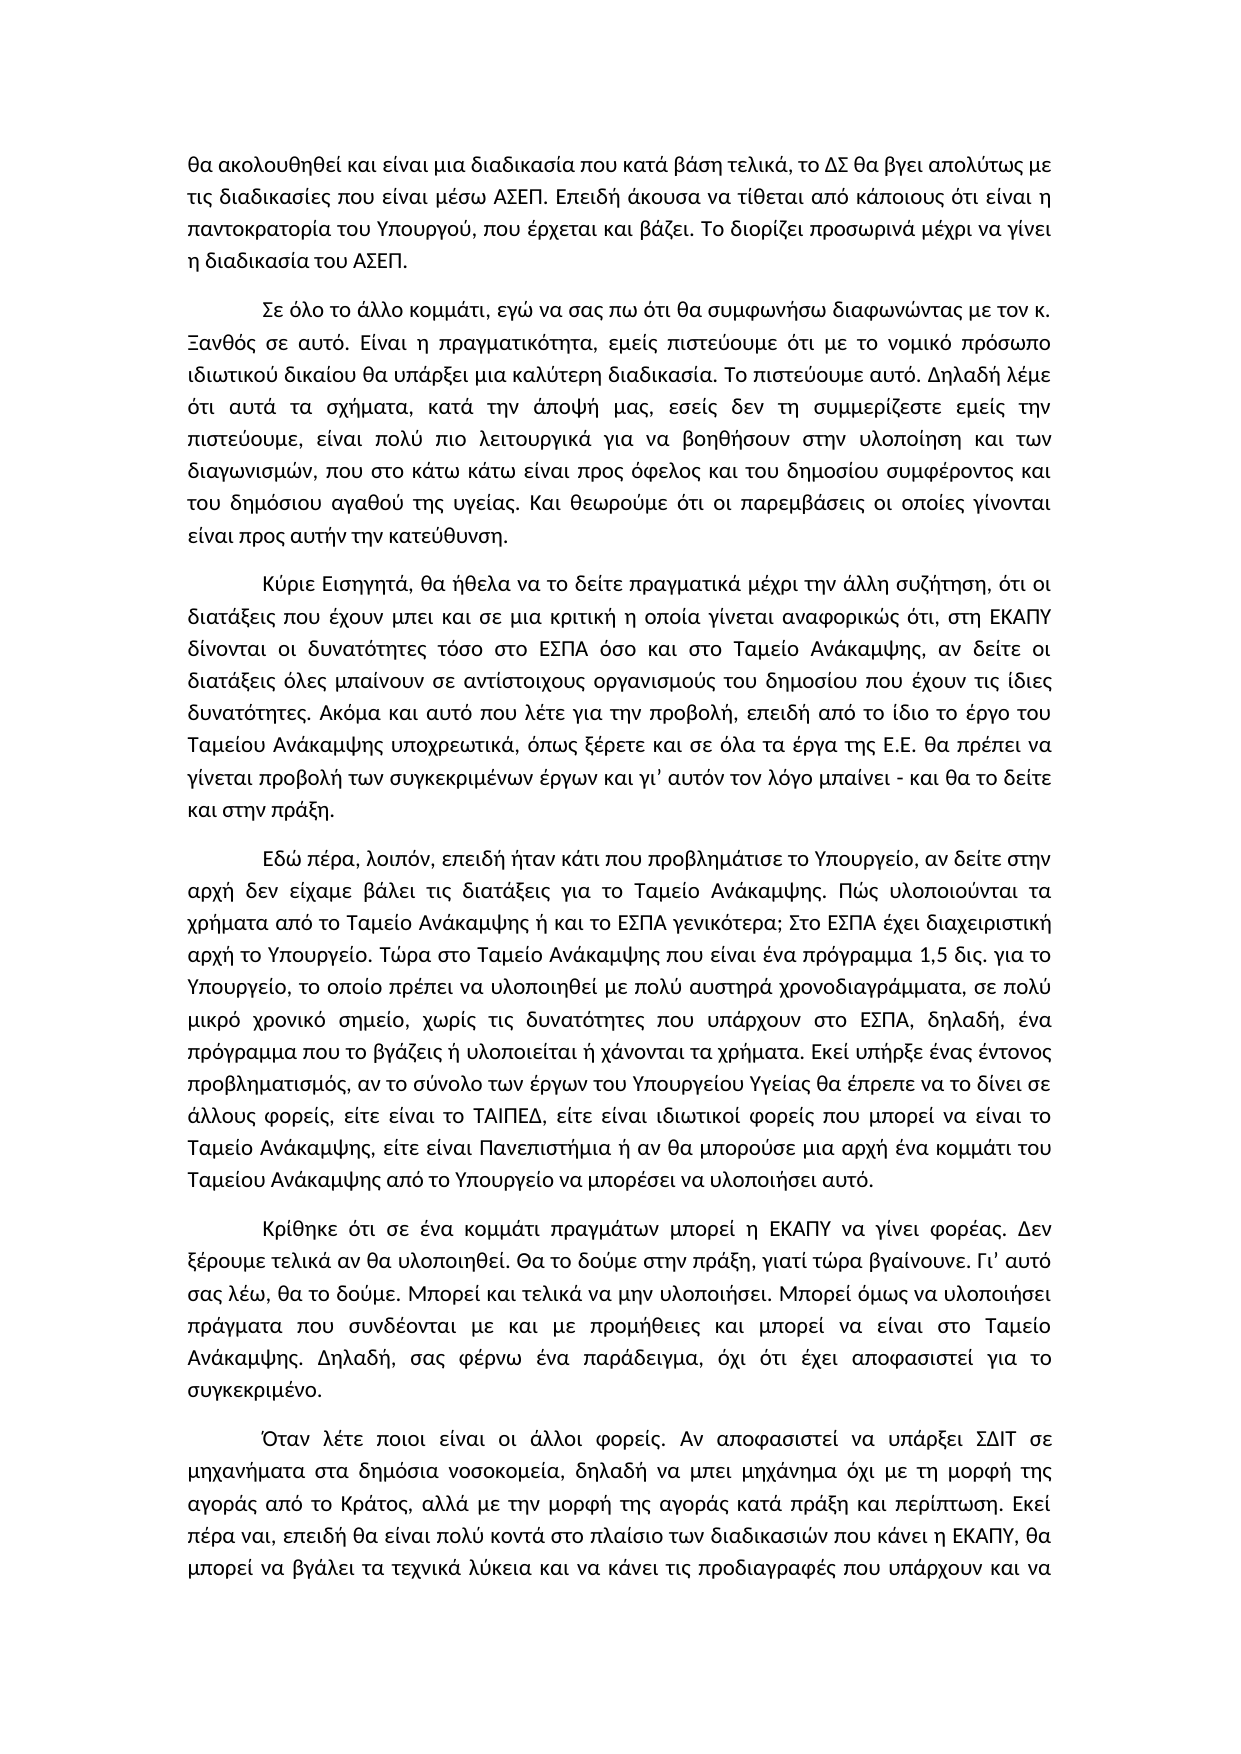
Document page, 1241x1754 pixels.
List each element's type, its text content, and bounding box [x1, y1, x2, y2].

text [187, 150, 1053, 274]
text Κύριε Εισηγητά, θα ήθελα να το δείτε πραγματικά μέχρι την άλλη συζήτηση, ότι οι διατάξεις που έχουν μπει και σε μια κριτική η οποία γίνεται αναφορικώς ότι, στη ΕΚΑΠΥ δίνονται οι δυνατότητες τόσο στο ΕΣΠΑ όσο και στο Ταμείο Ανάκαμψης, αν δείτε οι διατάξεις όλες μπαίνουν σε αντίστοιχους οργανισμούς του δημοσίου που έχουν τις ίδιες δυνατότητες. Ακόμα και αυτό που λέτε για την προβολή, επειδή από το ίδιο το έργο του Ταμείου Ανάκαμψης υποχρεωτικά, όπως ξέρετε και σε όλα τα έργα της Ε.Ε. θα πρέπει να γίνεται προβολή των συγκεκριμένων έργων και γι’ αυτόν τον λόγο μπαίνει - και θα το δείτε και στην πράξη. [187, 569, 1053, 823]
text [187, 1424, 1053, 1581]
text Εδώ πέρα, λοιπόν, επειδή ήταν κάτι που προβλημάτισε το Υπουργείο, αν δείτε στην αρχή δεν είχαμε βάλει τις διατάξεις για το Ταμείο Ανάκαμψης. Πώς υλοποιούνται τα χρήματα από το Ταμείο Ανάκαμψης ή και το ΕΣΠΑ γενικότερα; Στο ΕΣΠΑ έχει διαχειριστική αρχή το Υπουργείο. Τώρα στο Ταμείο Ανάκαμψης που είναι ένα πρόγραμμα 1,5 δις. για το Υπουργείο, το οποίο πρέπει να υλοποιηθεί με πολύ αυστηρά χρονοδιαγράμματα, σε πολύ μικρό χρονικό σημείο, χωρίς τις δυνατότητες που υπάρχουν στο ΕΣΠΑ, δηλαδή, ένα πρόγραμμα που το βγάζεις ή υλοποιείται ή χάνονται τα χρήματα. Εκεί υπήρξε ένας έντονος προβληματισμός, αν το σύνολο των έργων του Υπουργείου Υγείας θα έπρεπε να το δίνει σε άλλους φορείς, είτε είναι το ΤΑΙΠΕΔ, είτε είναι ιδιωτικοί φορείς που μπορεί να είναι το Ταμείο Ανάκαμψης, είτε είναι Πανεπιστήμια ή αν θα μπορούσε μια αρχή ένα κομμάτι του Ταμείου Ανάκαμψης από το Υπουργείο να μπορέσει να υλοποιήσει αυτό. [187, 844, 1053, 1194]
text Σε όλο το άλλο κομμάτι, εγώ να σας πω ότι θα συμφωνήσω διαφωνώντας με τον κ. Ξανθός σε αυτό. Είναι η πραγματικότητα, εμείς πιστεύουμε ότι με το νομικό πρόσωπο ιδιωτικού δικαίου θα υπάρξει μια καλύτερη διαδικασία. Το πιστεύουμε αυτό. Δηλαδή λέμε ότι αυτά τα σχήματα, κατά την άποψή μας, εσείς δεν τη συμμερίζεστε εμείς την πιστεύουμε, είναι πολύ πιο λειτουργικά για να βοηθήσουν στην υλοποίηση και των διαγωνισμών, που στο κάτω κάτω είναι προς όφελος και του δημοσίου συμφέροντος και του δημόσιου αγαθού της υγείας. Και θεωρούμε ότι οι παρεμβάσεις οι οποίες γίνονται είναι προς αυτήν την κατεύθυνση. [187, 295, 1053, 549]
text Κρίθηκε ότι σε ένα κομμάτι πραγμάτων μπορεί η ΕΚΑΠΥ να γίνει φορέας. Δεν ξέρουμε τελικά αν θα υλοποιηθεί. Θα το δούμε στην πράξη, γιατί τώρα βγαίνουνε. Γι’ αυτό σας λέω, θα το δούμε. Μπορεί και τελικά να μην υλοποιήσει. Μπορεί όμως να υλοποιήσει πράγματα που συνδέονται με και με προμήθειες και μπορεί να είναι στο Ταμείο Ανάκαμψης. Δηλαδή, σας φέρνω ένα παράδειγμα, όχι ότι έχει αποφασιστεί για το συγκεκριμένο. [187, 1214, 1053, 1403]
